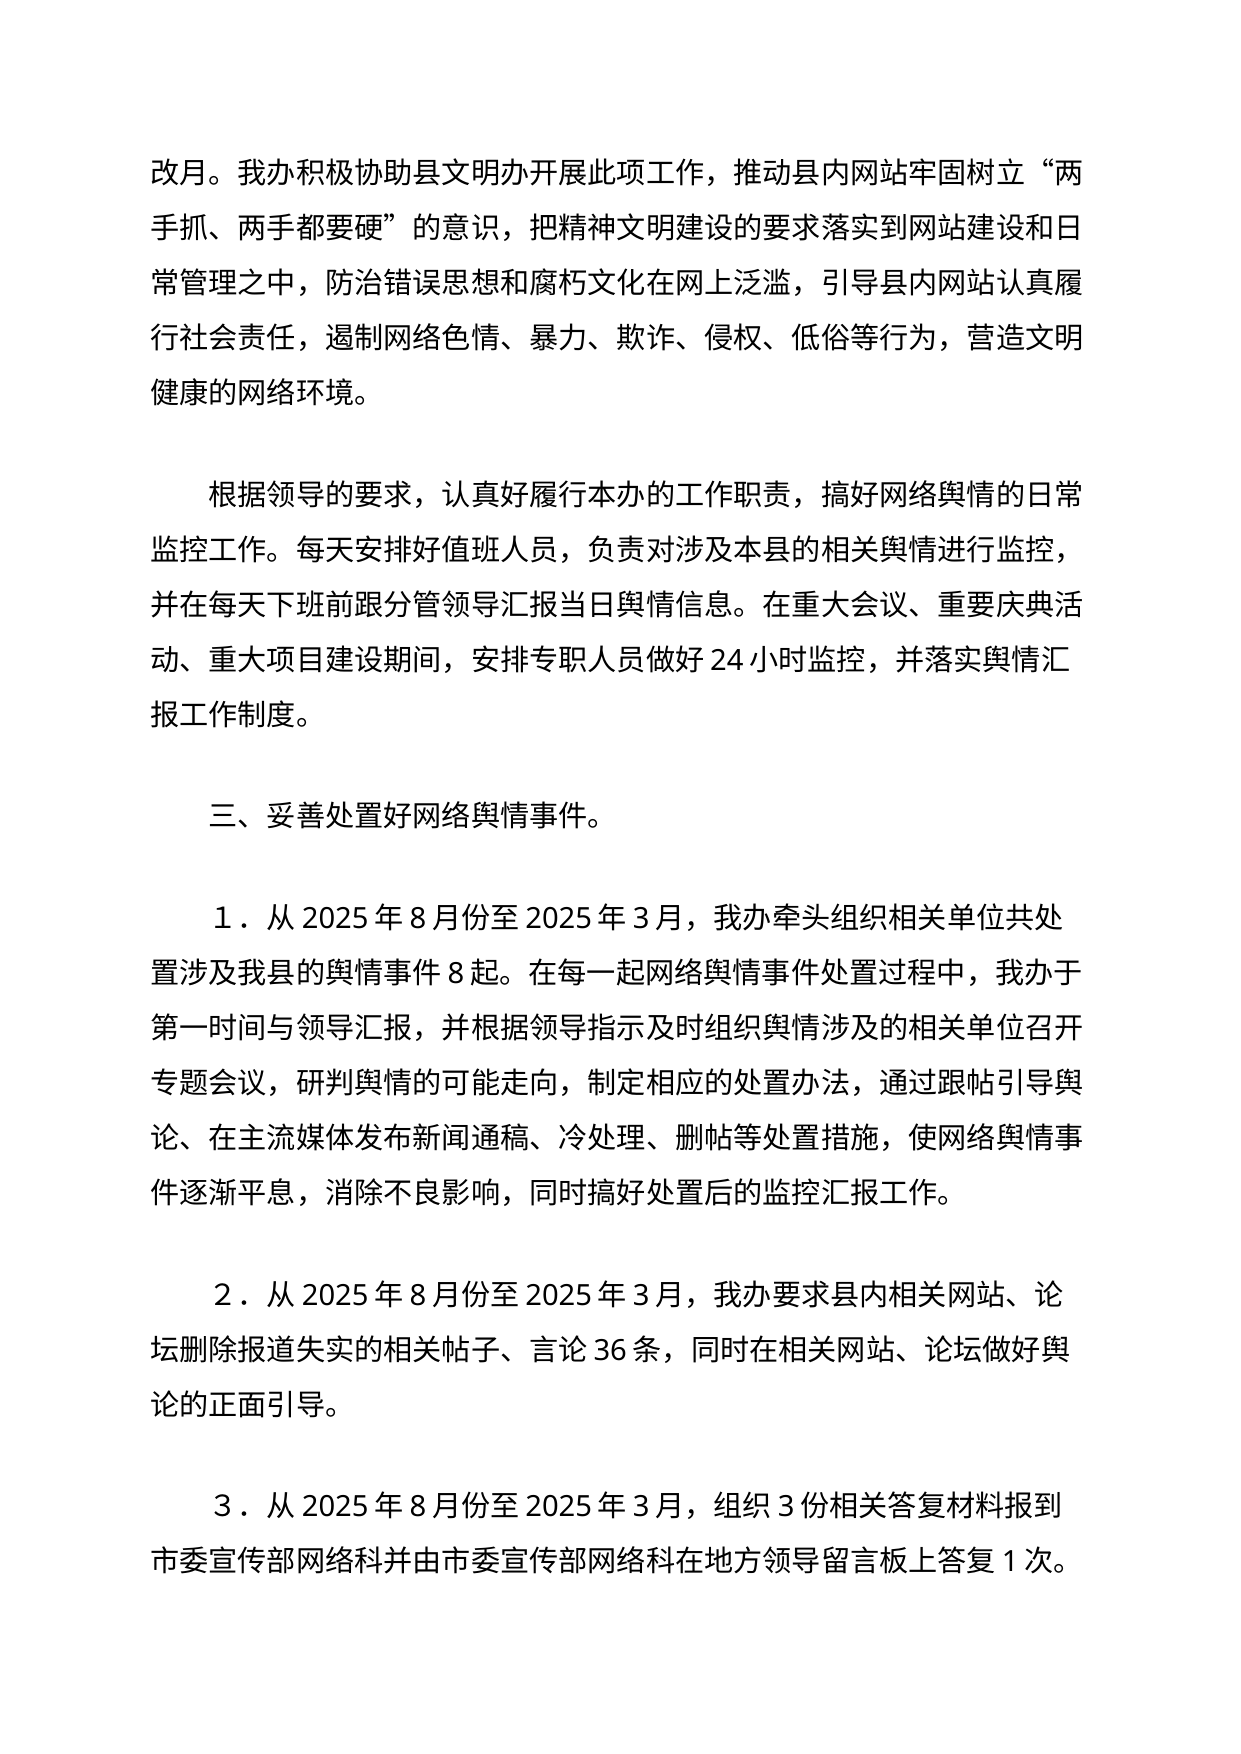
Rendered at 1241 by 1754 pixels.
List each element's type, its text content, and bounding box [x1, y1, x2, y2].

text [150, 150, 1090, 412]
text ３．从2025年8月份至2025年3月，组织3份相关答复材料报到市委宣传部网络科并由市委宣传部网络科在地方领导留言板上答复1次。 [150, 1483, 1090, 1580]
text 根据领导的要求，认真好履行本办的工作职责，搞好网络舆情的日常监控工作。每天安排好值班人员，负责对涉及本县的相关舆情进行监控，并在每天下班前跟分管领导汇报当日舆情信息。在重大会议、重要庆典活动、重大项目建设期间，安排专职人员做好24小时监控，并落实舆情汇报工作制度。 [150, 471, 1090, 733]
text 三、妥善处置好网络舆情事件。 [150, 793, 1090, 835]
text １．从2025年8月份至2025年3月，我办牵头组织相关单位共处置涉及我县的舆情事件8起。在每一起网络舆情事件处置过程中，我办于第一时间与领导汇报，并根据领导指示及时组织舆情涉及的相关单位召开专题会议，研判舆情的可能走向，制定相应的处置办法，通过跟帖引导舆论、在主流媒体发布新闻通稿、冷处理、删帖等处置措施，使网络舆情事件逐渐平息，消除不良影响，同时搞好处置后的监控汇报工作。 [150, 894, 1090, 1212]
text ２．从2025年8月份至2025年3月，我办要求县内相关网站、论坛删除报道失实的相关帖子、言论36条，同时在相关网站、论坛做好舆论的正面引导。 [150, 1271, 1090, 1423]
